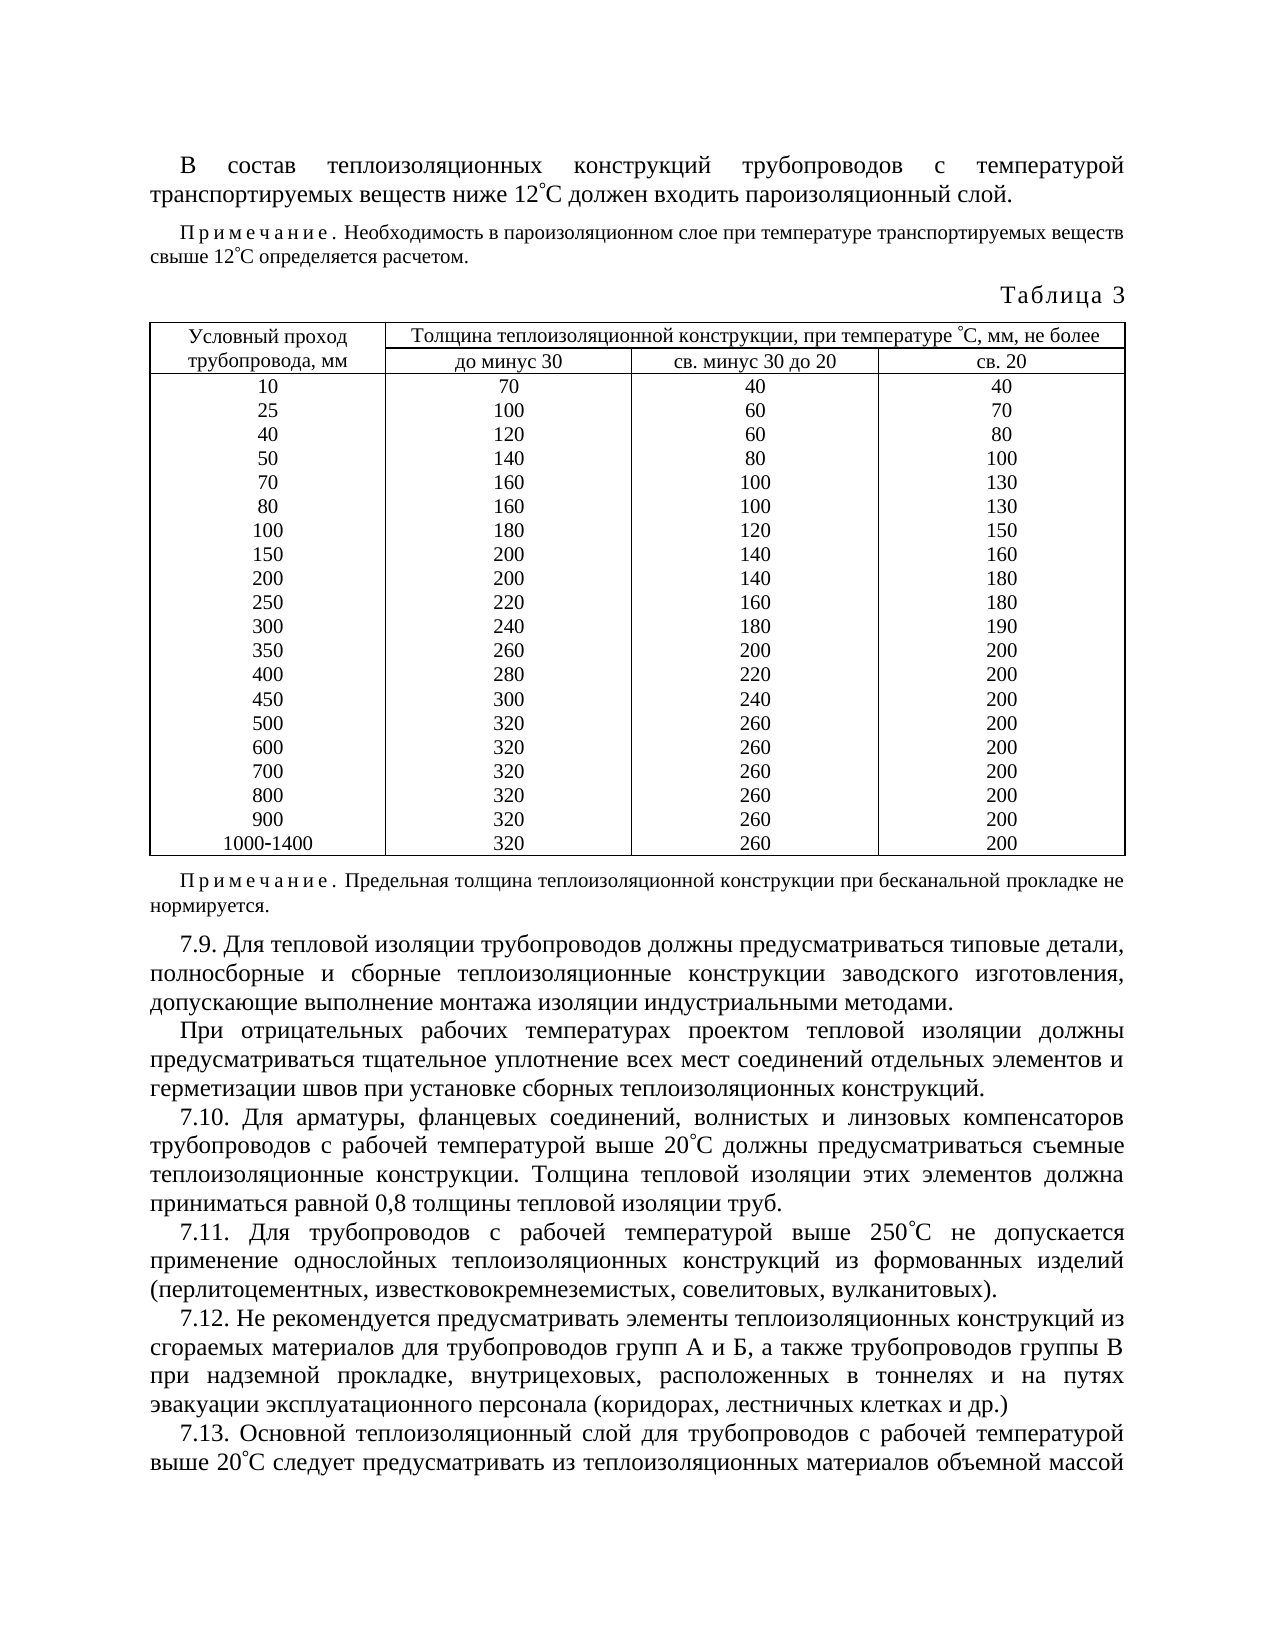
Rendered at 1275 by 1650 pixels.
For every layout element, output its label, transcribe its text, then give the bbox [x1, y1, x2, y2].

table_cell 450 [151, 686, 385, 711]
text Примечание. Необходимость в пароизоляционном слое при температуре транспортируемых веществ свыше 12С определяется расчетом. [150, 220, 1125, 268]
table_cell 25 [151, 398, 385, 422]
table_cell 130 [879, 494, 1124, 518]
table_cell 180 [879, 590, 1124, 614]
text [150, 1418, 1125, 1475]
table_cell 70 [386, 374, 631, 398]
table_cell 260 [632, 711, 878, 734]
table_cell 300 [151, 614, 385, 638]
table_cell 200 [879, 663, 1124, 686]
table_cell 240 [386, 614, 631, 638]
table_cell 320 [386, 831, 631, 855]
table_header Толщина теплоизоляционной конструкции, при температуре С, мм, не более [386, 323, 1124, 347]
text 7.9. Для тепловой изоляции трубопроводов должны предусматриваться типовые детали, полносборные и сборные теплоизоляционные конструкции заводского изготовления, допускающие выполнение монтажа изоляции индустриальными методами. [150, 929, 1125, 1015]
table_cell 180 [879, 566, 1124, 590]
table_header Условный проход трубопровода, мм [151, 323, 385, 373]
table_cell 200 [879, 783, 1124, 807]
table_cell 150 [151, 542, 385, 566]
text В состав теплоизоляционных конструкций трубопроводов с температурой транспортируемых веществ ниже 12С должен входить пароизоляционный слой. [150, 150, 1125, 207]
table_cell 250 [151, 590, 385, 614]
text 7.11. Для трубопроводов с рабочей температурой выше 250С не допускается применение однослойных теплоизоляционных конструкций из формованных изделий (перлитоцементных, известковокремнеземистых, совелитовых, вулканитовых). [150, 1217, 1125, 1303]
table_cell 320 [386, 711, 631, 734]
table_cell 140 [632, 566, 878, 590]
table_cell 300 [386, 686, 631, 711]
table_cell 80 [632, 446, 878, 470]
table_cell до минус 30 [386, 349, 631, 373]
table_cell 320 [386, 759, 631, 783]
table_cell 160 [632, 590, 878, 614]
table_cell 70 [151, 470, 385, 494]
table_cell 260 [632, 807, 878, 831]
table_cell 160 [386, 470, 631, 494]
table_cell 600 [151, 735, 385, 759]
table_cell св. 20 [879, 349, 1124, 373]
text 7.10. Для арматуры, фланцевых соединений, волнистых и линзовых компенсаторов трубопроводов с рабочей температурой выше 20С должны предусматриваться съемные теплоизоляционные конструкции. Толщина тепловой изоляции этих элементов должна приниматься равной 0,8 толщины тепловой изоляции труб. [150, 1102, 1125, 1217]
table_cell 900 [151, 807, 385, 831]
table_cell 40 [632, 374, 878, 398]
table_cell 10 [151, 374, 385, 398]
table_cell 700 [151, 759, 385, 783]
table_cell 220 [386, 590, 631, 614]
table_cell 200 [151, 566, 385, 590]
table_cell 320 [386, 807, 631, 831]
table_cell 280 [386, 663, 631, 686]
table_cell 320 [386, 783, 631, 807]
table_cell 200 [386, 542, 631, 566]
table_cell 50 [151, 446, 385, 470]
table_cell 260 [386, 638, 631, 662]
table_cell 200 [879, 831, 1124, 855]
table_cell 100 [386, 398, 631, 422]
table_cell 200 [879, 735, 1124, 759]
table_cell 160 [386, 494, 631, 518]
table_cell 260 [632, 831, 878, 855]
table_cell 60 [632, 398, 878, 422]
table_cell 140 [386, 446, 631, 470]
table_cell 100 [632, 470, 878, 494]
table_cell 180 [632, 614, 878, 638]
table_cell 800 [151, 783, 385, 807]
table_cell 100 [879, 446, 1124, 470]
table_cell 10001400 [151, 831, 385, 855]
table_cell 260 [632, 783, 878, 807]
table_cell 150 [879, 518, 1124, 542]
table_cell 190 [879, 614, 1124, 638]
table_cell 40 [151, 422, 385, 446]
table_cell 40 [879, 374, 1124, 398]
table_cell 80 [151, 494, 385, 518]
table_cell 160 [879, 542, 1124, 566]
table_cell 200 [879, 686, 1124, 711]
table_cell 140 [632, 542, 878, 566]
table_cell 200 [879, 807, 1124, 831]
table_cell 200 [632, 638, 878, 662]
table_cell 60 [632, 422, 878, 446]
table_cell 220 [632, 663, 878, 686]
table_cell 180 [386, 518, 631, 542]
table_cell 200 [386, 566, 631, 590]
table_cell 260 [632, 735, 878, 759]
text При отрицательных рабочих температурах проектом тепловой изоляции должны предусматриваться тщательное уплотнение всех мест соединений отдельных элементов и герметизации швов при установке сборных теплоизоляционных конструкций. [150, 1015, 1125, 1102]
table_cell 200 [879, 759, 1124, 783]
table_cell 500 [151, 711, 385, 734]
table_cell 200 [879, 711, 1124, 734]
table_cell 120 [632, 518, 878, 542]
table_cell св. минус 30 до 20 [632, 349, 878, 373]
table_cell 260 [632, 759, 878, 783]
text Примечание. Предельная толщина теплоизоляционной конструкции при бесканальной прокладке не нормируется. [150, 868, 1125, 917]
table_cell 240 [632, 686, 878, 711]
table_cell 80 [879, 422, 1124, 446]
table_cell 120 [386, 422, 631, 446]
table_cell 100 [632, 494, 878, 518]
table_cell 200 [879, 638, 1124, 662]
table_cell 100 [151, 518, 385, 542]
text 7.12. Не рекомендуется предусматривать элементы теплоизоляционных конструкций из сгораемых материалов для трубопроводов групп А и Б, а также трубопроводов группы В при надземной прокладке, внутрицеховых, расположенных в тоннелях и на путях эвакуации эксплуатационного персонала (коридорах, лестничных клетках и др.) [150, 1303, 1125, 1418]
text Таблица 3 [150, 281, 1125, 309]
table_cell 130 [879, 470, 1124, 494]
table_cell 400 [151, 663, 385, 686]
table_cell 320 [386, 735, 631, 759]
table_cell 350 [151, 638, 385, 662]
table_cell 70 [879, 398, 1124, 422]
